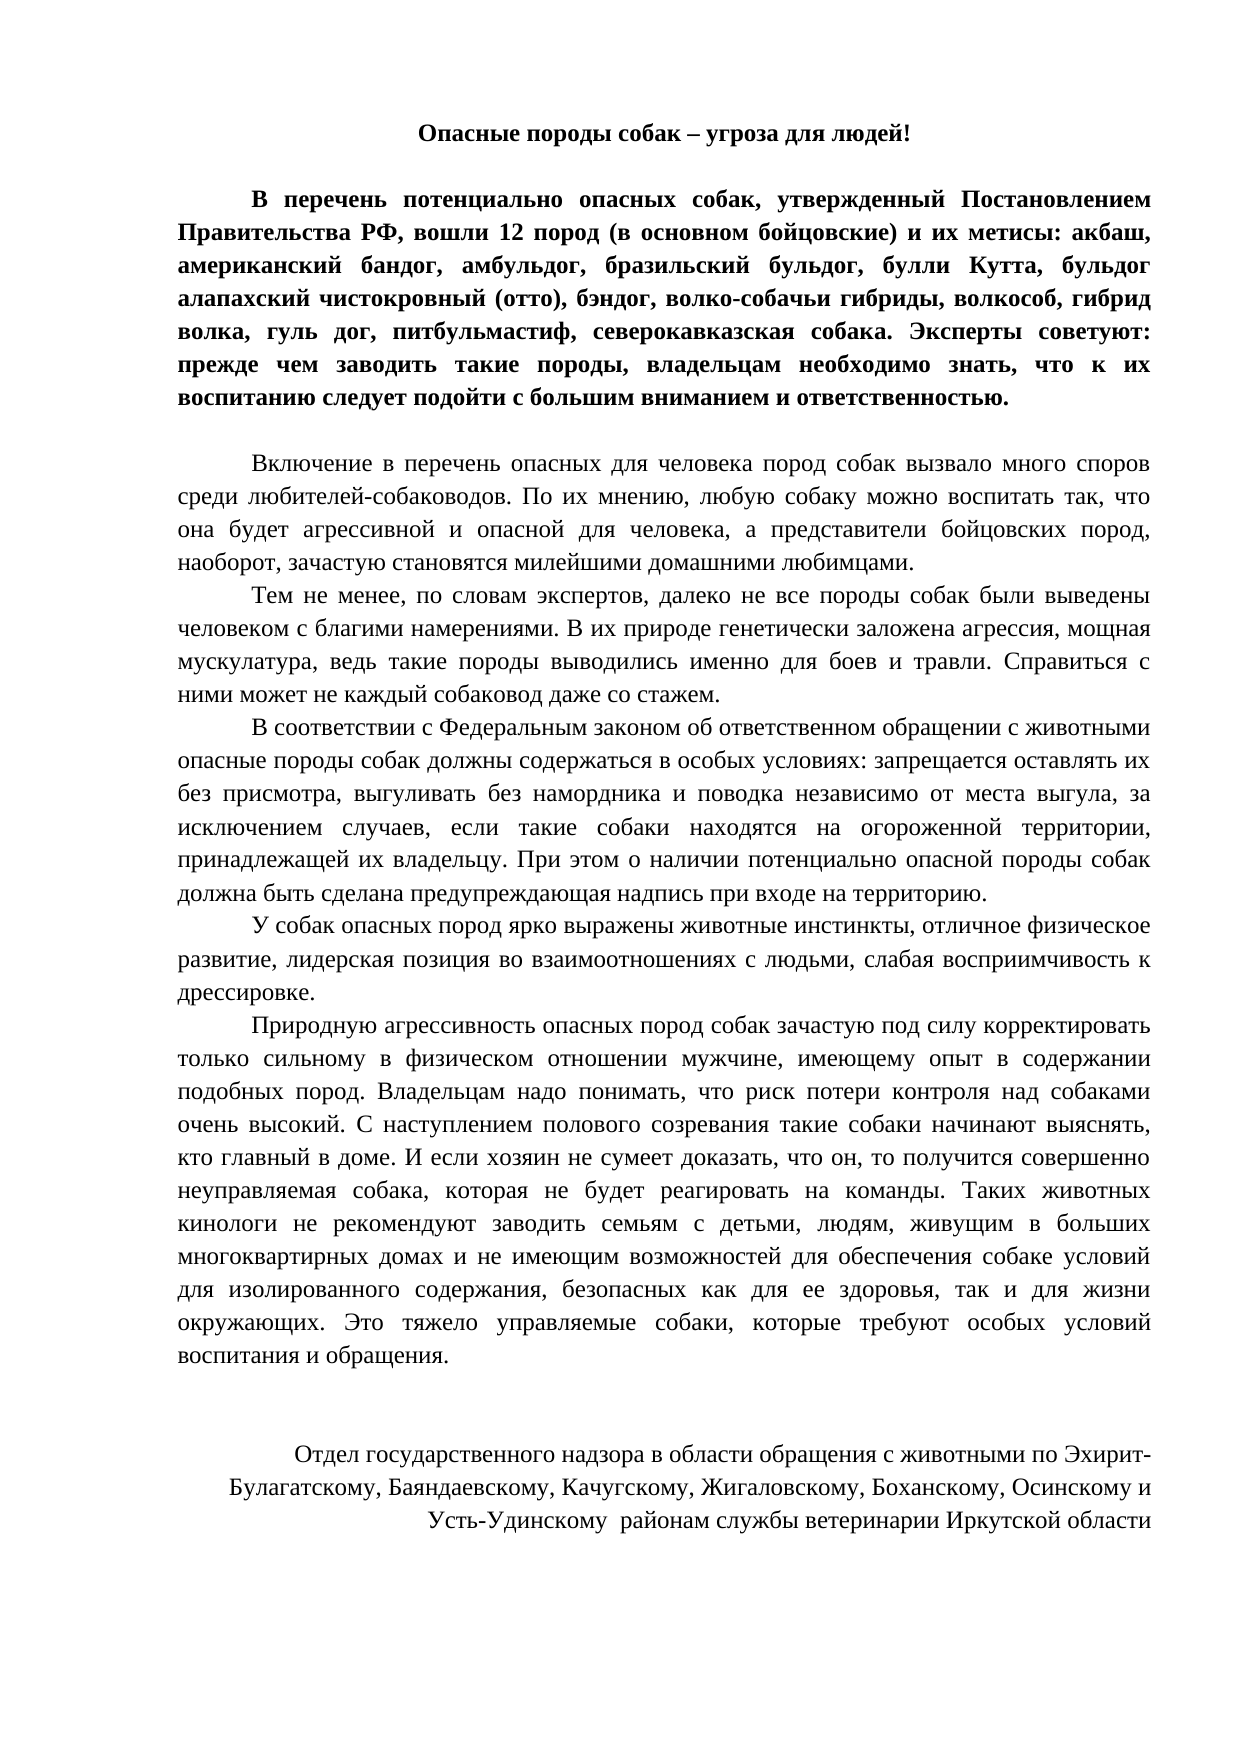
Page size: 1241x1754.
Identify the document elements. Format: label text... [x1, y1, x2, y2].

text Тем не менее, по словам экспертов, далеко не все породы собак были выведены человеком с благими намерениями. В их природе генетически заложена агрессия, мощная мускулатура, ведь такие породы выводились именно для боев и травли. Справиться с ними может не каждый собаковод даже со стажем. [177, 580, 1152, 708]
text Опасные породы собак – угроза для людей! [177, 118, 1152, 147]
text У собак опасных пород ярко выражены животные инстинкты, отличное физическое развитие, лидерская позиция во взаимоотношениях с людьми, слабая восприимчивость к дрессировке. [177, 911, 1152, 1005]
text Природную агрессивность опасных пород собак зачастую под силу корректировать только сильному в физическом отношении мужчине, имеющему опыт в содержании подобных пород. Владельцам надо понимать, что риск потери контроля над собаками очень высокий. С наступлением полового созревания такие собаки начинают выяснять, кто главный в доме. И если хозяин не сумеет доказать, что он, то получится совершенно неуправляемая собака, которая не будет реагировать на команды. Таких животных кинологи не рекомендуют заводить семьям с детьми, людям, живущим в больших многоквартирных домах и не имеющим возможностей для обеспечения собаке условий для изолированного содержания, безопасных как для ее здоровья, так и для жизни окружающих. Это тяжело управляемые собаки, которые требуют особых условий воспитания и обращения. [177, 1010, 1152, 1369]
text В соответствии с Федеральным законом об ответственном обращении с животными опасные породы собак должны содержаться в особых условиях: запрещается оставлять их без присмотра, выгуливать без намордника и поводка независимо от места выгула, за исключением случаев, если такие собаки находятся на огороженной территории, принадлежащей их владельцу. При этом о наличии потенциально опасной породы собак должна быть сделана предупреждающая надпись при входе на территорию. [177, 712, 1152, 906]
text Включение в перечень опасных для человека пород собак вызвало много споров среди любителей-собаководов. По их мнению, любую собаку можно воспитать так, что она будет агрессивной и опасной для человека, а представители бойцовских пород, наоборот, зачастую становятся милейшими домашними любимцами. [177, 448, 1152, 576]
text В перечень потенциально опасных собак, утвержденный Постановлением Правительства РФ, вошли 12 пород (в основном бойцовские) и их метисы: акбаш, американский бандог, амбульдог, бразильский бульдог, булли Кутта, бульдог алапахский чистокровный (отто), бэндог, волко-собачьи гибриды, волкособ, гибрид волка, гуль дог, питбульмастиф, северокавказская собака. Эксперты советуют: прежде чем заводить такие породы, владельцам необходимо знать, что к их воспитанию следует подойти с большим вниманием и ответственностью. [177, 184, 1152, 411]
text Отдел государственного надзора в области обращения с животными по Эхирит-Булагатскому, Баяндаевскому, Качугскому, Жигаловскому, Боханскому, Осинскому и Усть-Удинскому районам службы ветеринарии Иркутской области [177, 1439, 1152, 1534]
